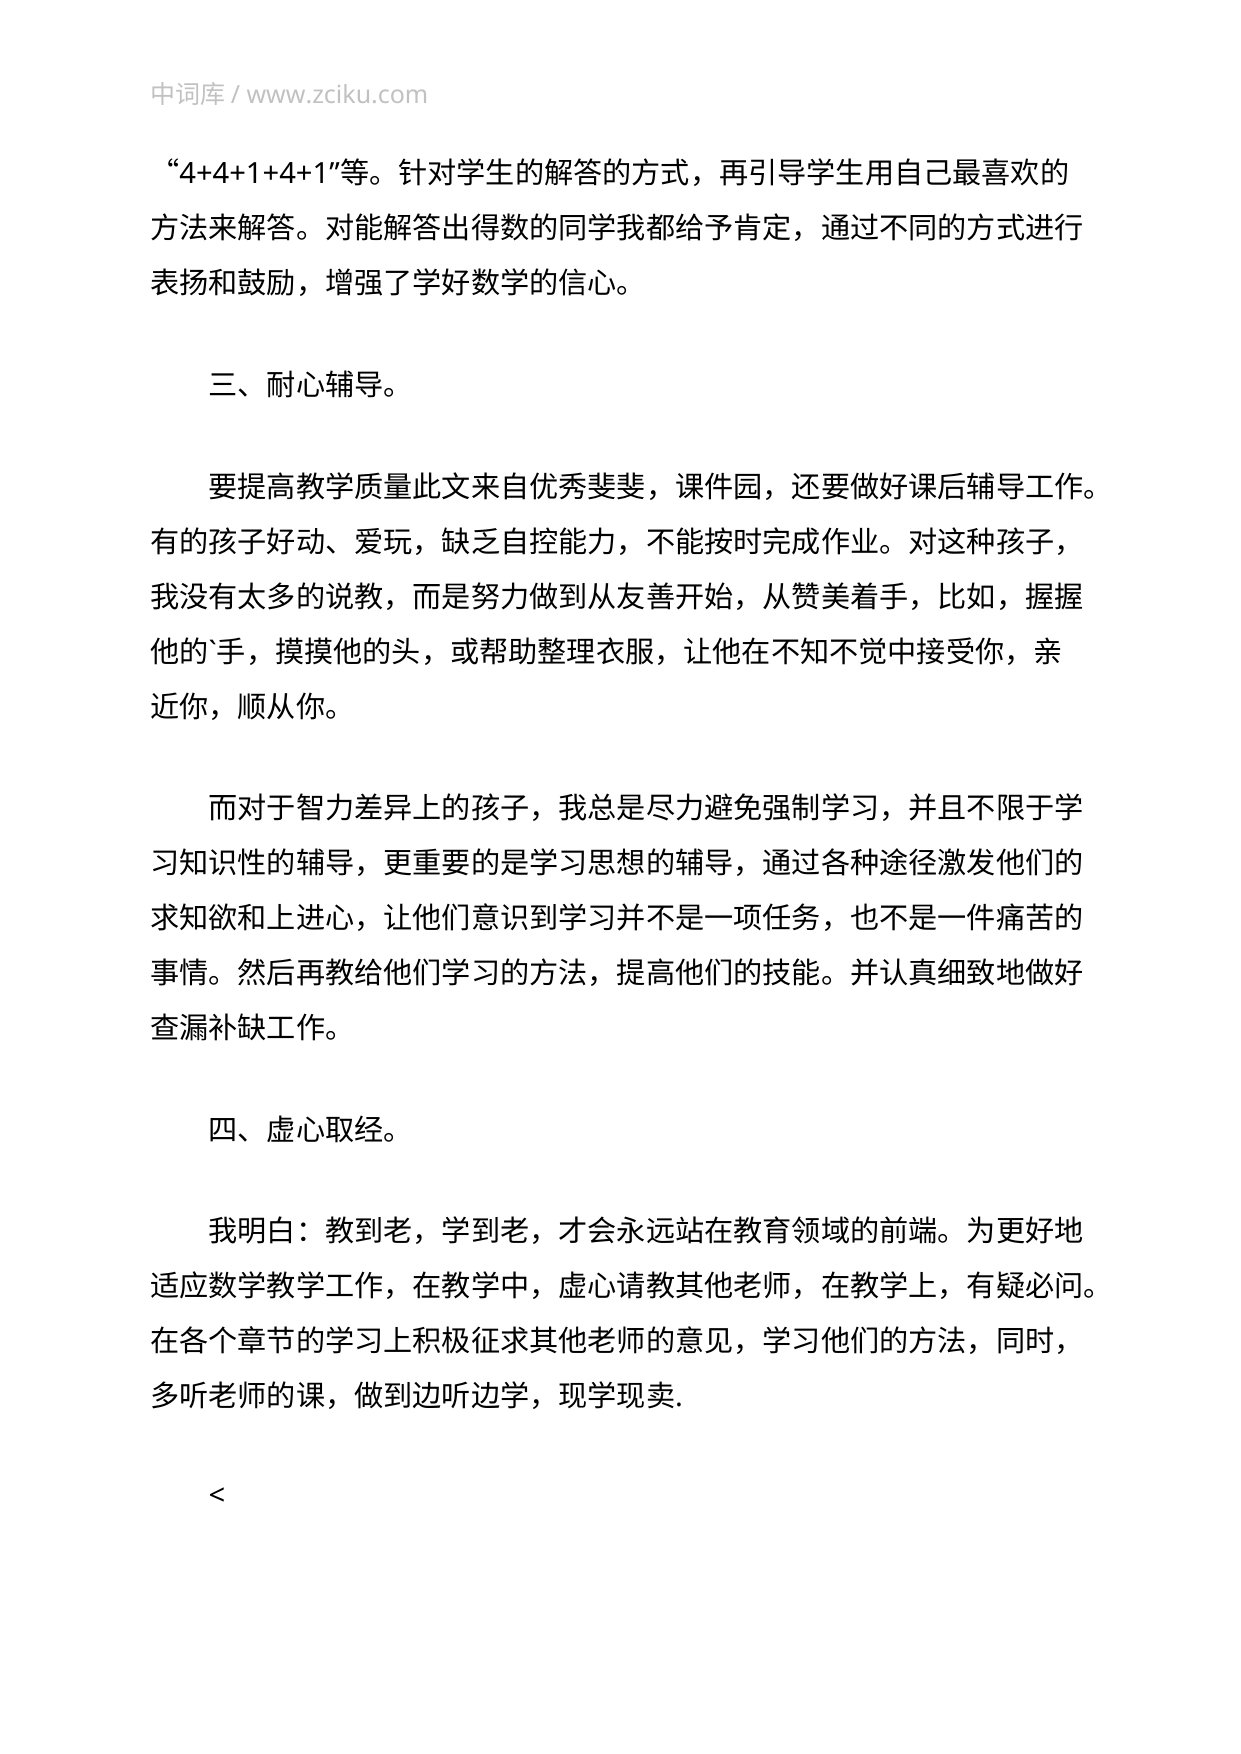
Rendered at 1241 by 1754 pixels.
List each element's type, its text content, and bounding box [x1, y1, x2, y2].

text 要提高教学质量此文来自优秀斐斐，课件园，还要做好课后辅导工作。有的孩子好动、爱玩，缺乏自控能力，不能按时完成作业。对这种孩子，我没有太多的说教，而是努力做到从友善开始，从赞美着手，比如，握握他的`手，摸摸他的头，或帮助整理衣服，让他在不知不觉中接受你，亲近你，顺从你。 [150, 463, 1090, 725]
text 三、耐心辅导。 [150, 362, 1090, 404]
text 我明白：教到老，学到老，才会永远站在教育领域的前端。为更好地适应数学教学工作，在教学中，虚心请教其他老师，在教学上，有疑必问。在各个章节的学习上积极征求其他老师的意见，学习他们的方法，同时，多听老师的课，做到边听边学，现学现卖. [150, 1208, 1090, 1415]
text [150, 150, 1090, 302]
text 四、虚心取经。 [150, 1106, 1090, 1148]
text < [150, 1475, 1090, 1514]
text 而对于智力差异上的孩子，我总是尽力避免强制学习，并且不限于学习知识性的辅导，更重要的是学习思想的辅导，通过各种途径激发他们的求知欲和上进心，让他们意识到学习并不是一项任务，也不是一件痛苦的事情。然后再教给他们学习的方法，提高他们的技能。并认真细致地做好查漏补缺工作。 [150, 785, 1090, 1047]
